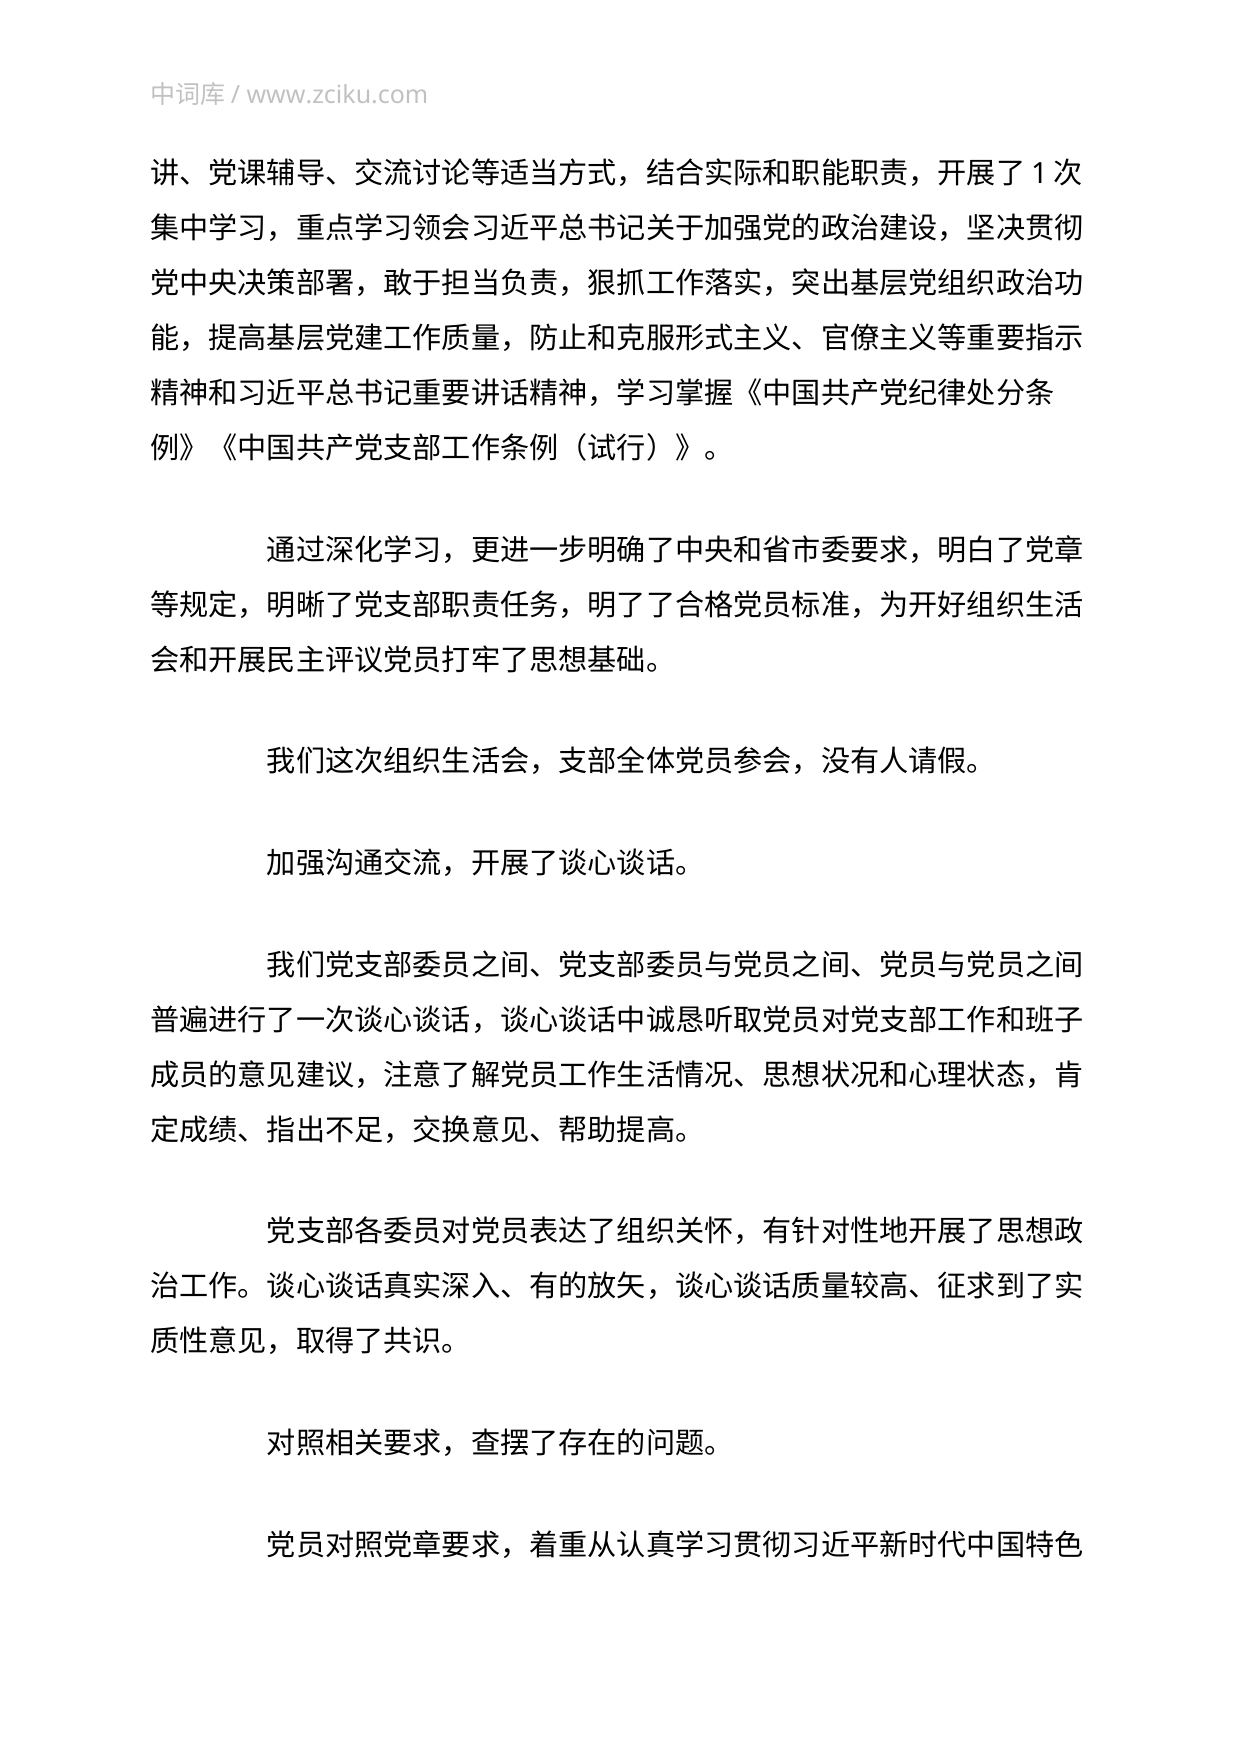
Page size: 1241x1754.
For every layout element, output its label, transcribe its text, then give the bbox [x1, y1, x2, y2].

text 我们这次组织生活会，支部全体党员参会，没有人请假。 [150, 738, 1090, 780]
text 对照相关要求，查摆了存在的问题。 [150, 1419, 1090, 1462]
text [150, 150, 1090, 467]
text 我们党支部委员之间、党支部委员与党员之间、党员与党员之间普遍进行了一次谈心谈话，谈心谈话中诚恳听取党员对党支部工作和班子成员的意见建议，注意了解党员工作生活情况、思想状况和心理状态，肯定成绩、指出不足，交换意见、帮助提高。 [150, 941, 1090, 1148]
text 党支部各委员对党员表达了组织关怀，有针对性地开展了思想政治工作。谈心谈话真实深入、有的放矢，谈心谈话质量较高、征求到了实质性意见，取得了共识。 [150, 1208, 1090, 1360]
text 加强沟通交流，开展了谈心谈话。 [150, 840, 1090, 882]
text 通过深化学习，更进一步明确了中央和省市委要求，明白了党章等规定，明晰了党支部职责任务，明了了合格党员标准，为开好组织生活会和开展民主评议党员打牢了思想基础。 [150, 526, 1090, 678]
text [150, 1521, 1090, 1563]
